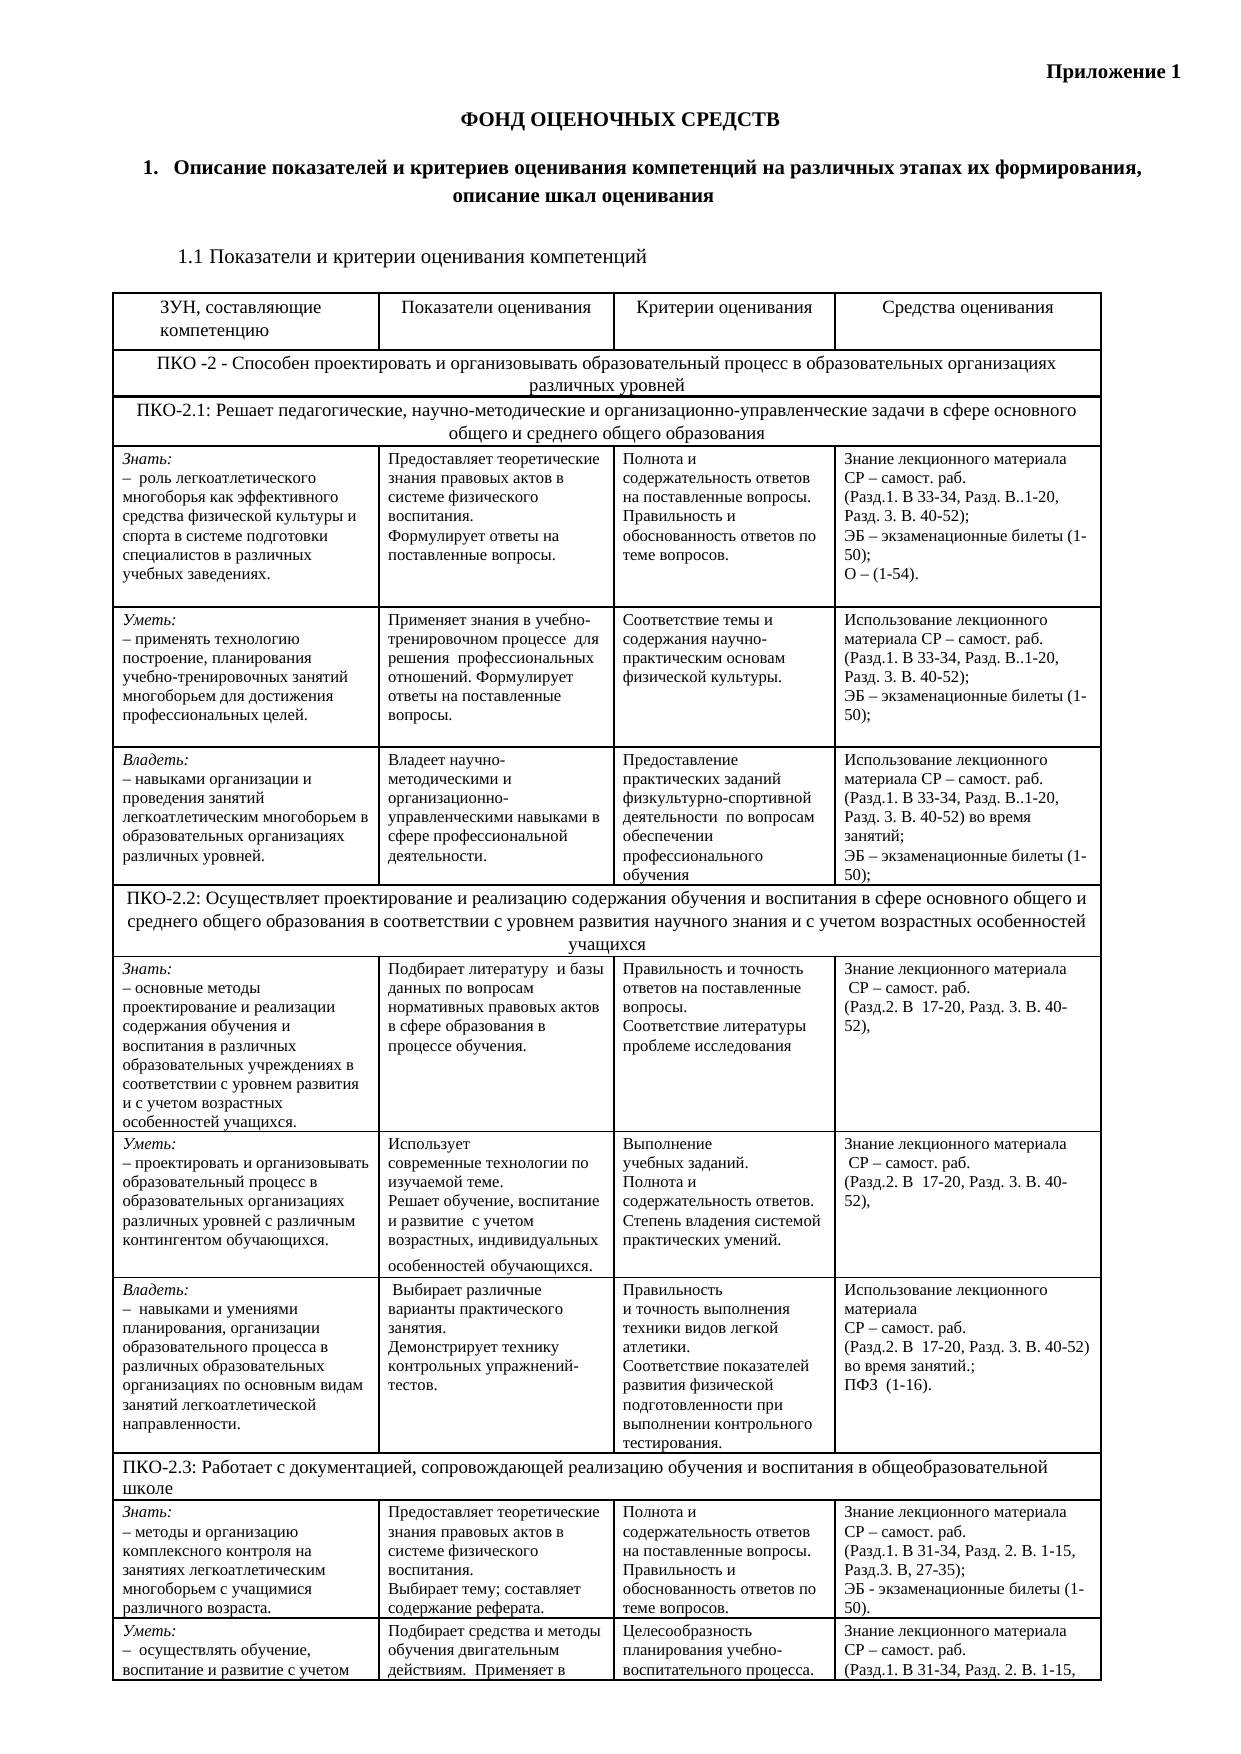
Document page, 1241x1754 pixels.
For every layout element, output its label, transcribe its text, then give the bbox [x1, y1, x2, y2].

table_cell ПКО-2.2: Осуществляет проектирование и реализацию содержания обучения и воспитания в сфере основного общего и среднего общего образования в соответствии с уровнем развития научного знания и с учетом возрастных особенностей учащихся [114, 886, 1100, 956]
table_cell Полнота и содержательность ответов на поставленные вопросы. Правильность и обоснованность ответов по теме вопросов. [615, 1501, 834, 1617]
table_cell Соответствие темы и содержания научно- практическим основам физической культуры. [615, 608, 834, 746]
table_cell Полнота и содержательность ответов на поставленные вопросы. Правильность и обоснованность ответов по теме вопросов. [615, 447, 834, 606]
list Показатели и критерии оценивания компетенций [59, 243, 1181, 268]
text Приложение 1 [59, 59, 1181, 83]
table_header Показатели оценивания [380, 294, 613, 349]
table_cell Знание лекционного материала СР – самост. раб. (Разд.2. В 17-20, Разд. 3. В. 40-52), [836, 957, 1100, 1131]
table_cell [615, 1619, 834, 1678]
table_cell Правильность и точность выполнения техники видов легкой атлетики. Соответствие показателей развития физической подготовленности при выполнении контрольного тестирования. [615, 1278, 834, 1452]
table_cell Применяет знания в учебно-тренировочном процессе для решения профессиональных отношений. Формулирует ответы на поставленные вопросы. [380, 608, 613, 746]
table_cell Предоставляет теоретические знания правовых актов в системе физического воспитания. Формулирует ответы на поставленные вопросы. [380, 447, 613, 606]
table_cell Правильность и точность ответов на поставленные вопросы. Соответствие литературы проблеме исследования [615, 957, 834, 1131]
table_cell Знать: – роль легкоатлетического многоборья как эффективного средства физической культуры и спорта в системе подготовки специалистов в различных учебных заведениях. [114, 447, 378, 606]
table_cell Знать: – основные методы проектирование и реализации содержания обучения и воспитания в различных образовательных учреждениях в соответствии с уровнем развития и с учетом возрастных особенностей учащихся. [114, 957, 378, 1131]
table_cell Владеет научно-методическими и организационно-управленческими навыками в сфере профессиональной деятельности. [380, 748, 613, 884]
table_header Средства оценивания [836, 294, 1100, 349]
table_cell Предоставляет теоретические знания правовых актов в системе физического воспитания. Выбирает тему; составляет содержание реферата. [380, 1501, 613, 1617]
table_cell Владеть: – навыками организации и проведения занятий легкоатлетическим многоборьем в образовательных организациях различных уровней. [114, 748, 378, 884]
table_cell Выполнение учебных заданий. Полнота и содержательность ответов. Степень владения системой практических умений. [615, 1132, 834, 1277]
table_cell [380, 1619, 613, 1678]
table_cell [836, 1619, 1100, 1678]
table_cell Знать: – методы и организацию комплексного контроля на занятиях легкоатлетическим многоборьем с учащимися различного возраста. [114, 1501, 378, 1617]
table_cell Знание лекционного материала СР – самост. раб. (Разд.1. В 33-34, Разд. В..1-20, Разд. 3. В. 40-52); ЭБ – экзаменационные билеты (1-50); О – (1-54). [836, 447, 1100, 606]
table_cell Уметь: – проектировать и организовывать образовательный процесс в образовательных организациях различных уровней с различным контингентом обучающихся. [114, 1132, 378, 1277]
table_cell Уметь: – применять технологию построение, планирования учебно-тренировочных занятий многоборьем для достижения профессиональных целей. [114, 608, 378, 746]
table_cell Использует современные технологии по изучаемой теме. Решает обучение, воспитание и развитие с учетом возрастных, индивидуальных особенностей обучающихся. [380, 1132, 613, 1277]
table_cell ПКО-2.1: Решает педагогические, научно-методические и организационно-управленческие задачи в сфере основного общего и среднего общего образования [114, 398, 1100, 445]
table_cell ПКО -2 - Способен проектировать и организовывать образовательный процесс в образовательных организациях различных уровней [114, 351, 1100, 395]
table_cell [114, 1619, 378, 1678]
table_cell Использование лекционного материала СР – самост. раб. (Разд.1. В 33-34, Разд. В..1-20, Разд. 3. В. 40-52); ЭБ – экзаменационные билеты (1-50); [836, 608, 1100, 746]
table_cell Использование лекционного материала СР – самост. раб. (Разд.1. В 33-34, Разд. В..1-20, Разд. 3. В. 40-52) во время занятий; ЭБ – экзаменационные билеты (1-50); [836, 748, 1100, 884]
table_cell Знание лекционного материала СР – самост. раб. (Разд.1. В 31-34, Разд. 2. В. 1-15, Разд.3. В, 27-35); ЭБ - экзаменационные билеты (1-50). [836, 1501, 1100, 1617]
table_cell Владеть: – навыками и умениями планирования, организации образовательного процесса в различных образовательных организациях по основным видам занятий легкоатлетической направленности. [114, 1278, 378, 1452]
list Описание показателей и критериев оценивания компетенций на различных этапах их формирования, описание шкал оценивания [0, 155, 1181, 207]
table_header Критерии оценивания [615, 294, 834, 349]
table_cell Использование лекционного материала СР – самост. раб. (Разд.2. В 17-20, Разд. 3. В. 40-52) во время занятий.; ПФЗ (1-16). [836, 1278, 1100, 1452]
table_cell Выбирает различные варианты практического занятия. Демонстрирует технику контрольных упражнений-тестов. [380, 1278, 613, 1452]
table_cell Знание лекционного материала СР – самост. раб. (Разд.2. В 17-20, Разд. 3. В. 40-52), [836, 1132, 1100, 1277]
text ФОНД ОЦЕНОЧНЫХ СРЕДСТВ [59, 107, 1181, 131]
table_cell Предоставление практических заданий физкультурно-спортивной деятельности по вопросам обеспечении профессионального обучения [615, 748, 834, 884]
table_cell Подбирает литературу и базы данных по вопросам нормативных правовых актов в сфере образования в процессе обучения. [380, 957, 613, 1131]
table_cell ПКО-2.3: Работает с документацией, сопровождающей реализацию обучения и воспитания в общеобразовательной школе [114, 1454, 1100, 1499]
table_header ЗУН, составляющие компетенцию [114, 294, 378, 349]
